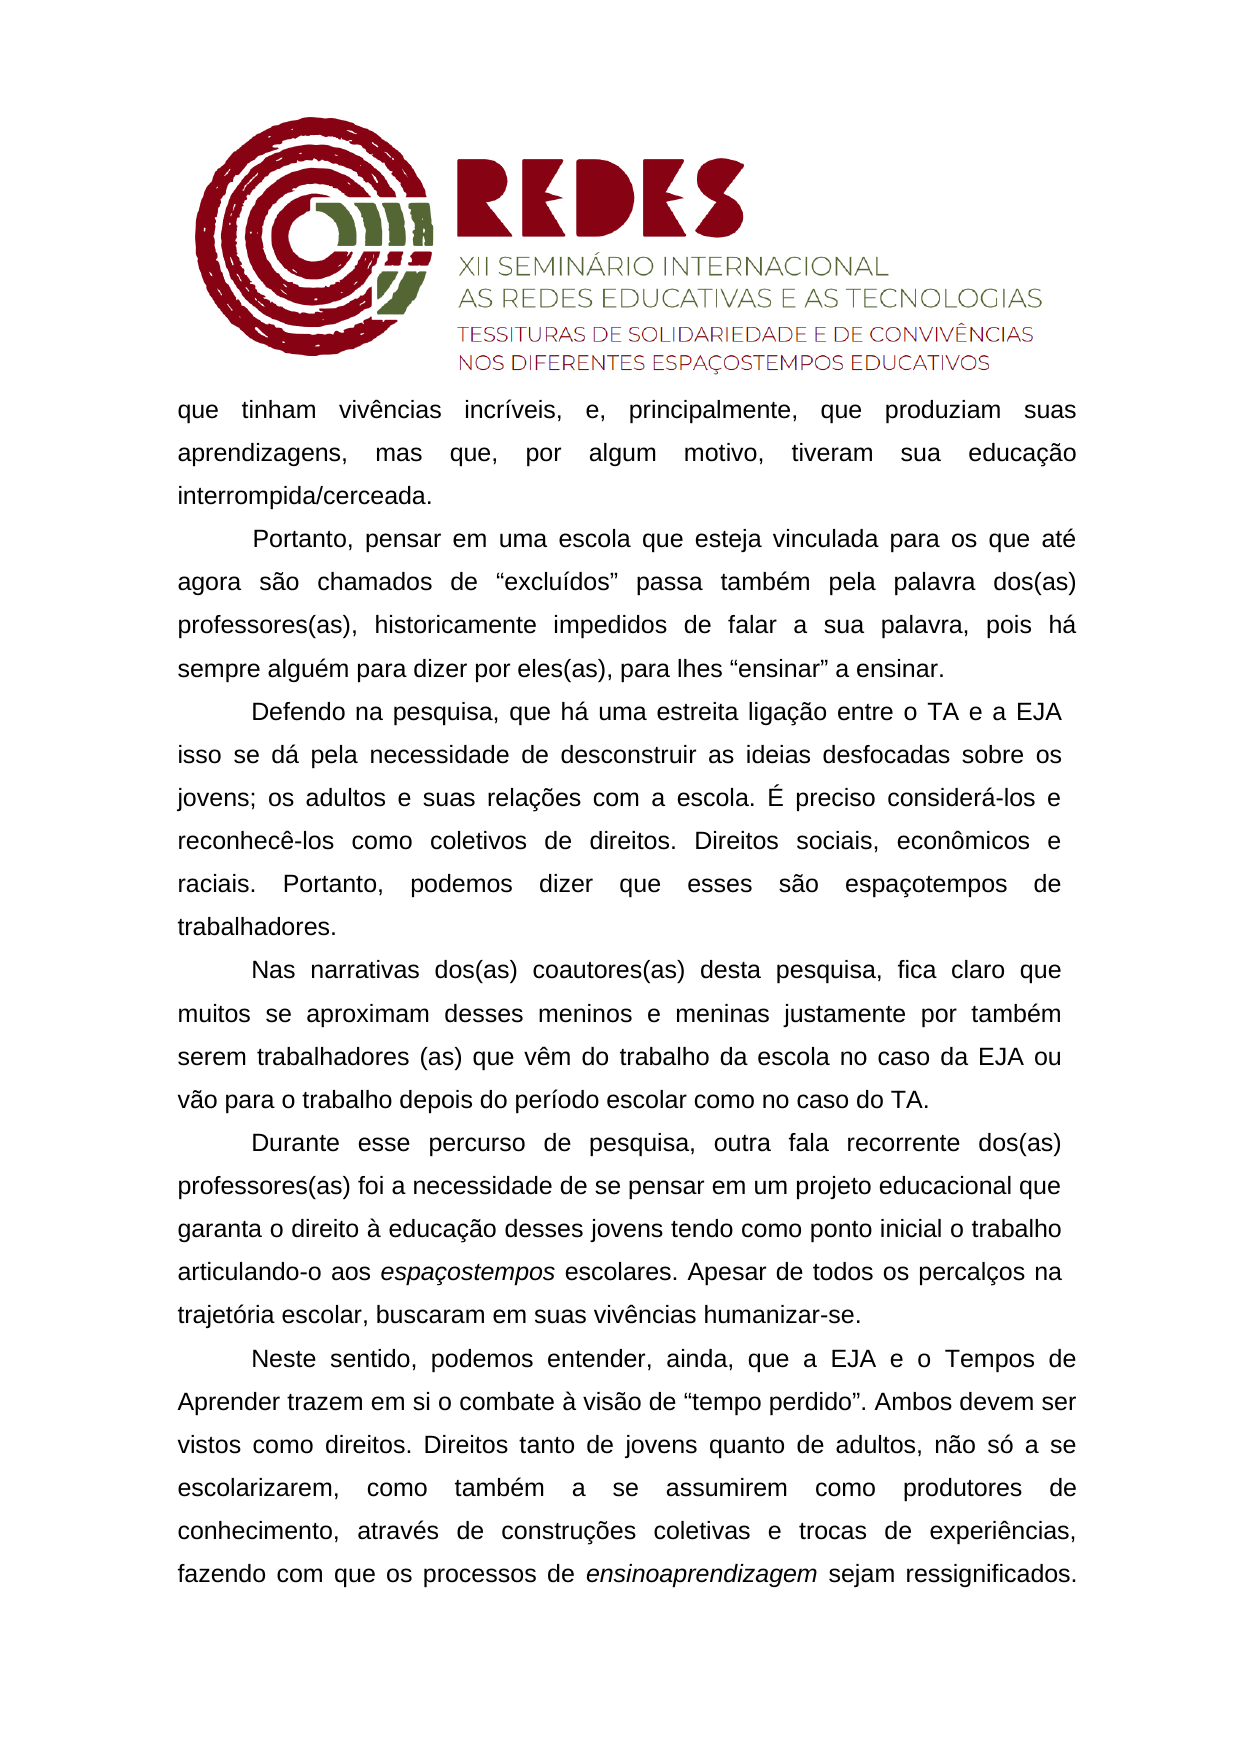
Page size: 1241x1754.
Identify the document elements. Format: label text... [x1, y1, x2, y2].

text Defendo na pesquisa, que há uma estreita ligação entre o TA e a EJA isso se dá pela necessidade de desconstruir as ideias desfocadas sobre os jovens; os adultos e suas relações com a escola. É preciso considerá-los e reconhecê-los como coletivos de direitos. Direitos sociais, econômicos e raciais. Portanto, podemos dizer que esses são espaçotempos de trabalhadores. [177, 697, 1063, 941]
picture [177, 104, 1063, 395]
text Durante esse percurso de pesquisa, outra fala recorrente dos(as) professores(as) foi a necessidade de se pensar em um projeto educacional que garanta o direito à educação desses jovens tendo como ponto inicial o trabalho articulando-o aos espaçostempos escolares. Apesar de todos os percalços na trajetória escolar, buscaram em suas vivências humanizar-se. [177, 1128, 1063, 1329]
text Nas narrativas dos(as) coautores(as) desta pesquisa, fica claro que muitos se aproximam desses meninos e meninas justamente por também serem trabalhadores (as) que vêm do trabalho da escola no caso da EJA ou vão para o trabalho depois do período escolar como no caso do TA. [177, 956, 1063, 1114]
text Portanto, pensar em uma escola que esteja vinculada para os que até agora são chamados de “excluídos” passa também pela palavra dos(as) professores(as), historicamente impedidos de falar a sua palavra, pois há sempre alguém para dizer por eles(as), para lhes “ensinar” a ensinar. [177, 524, 1078, 682]
